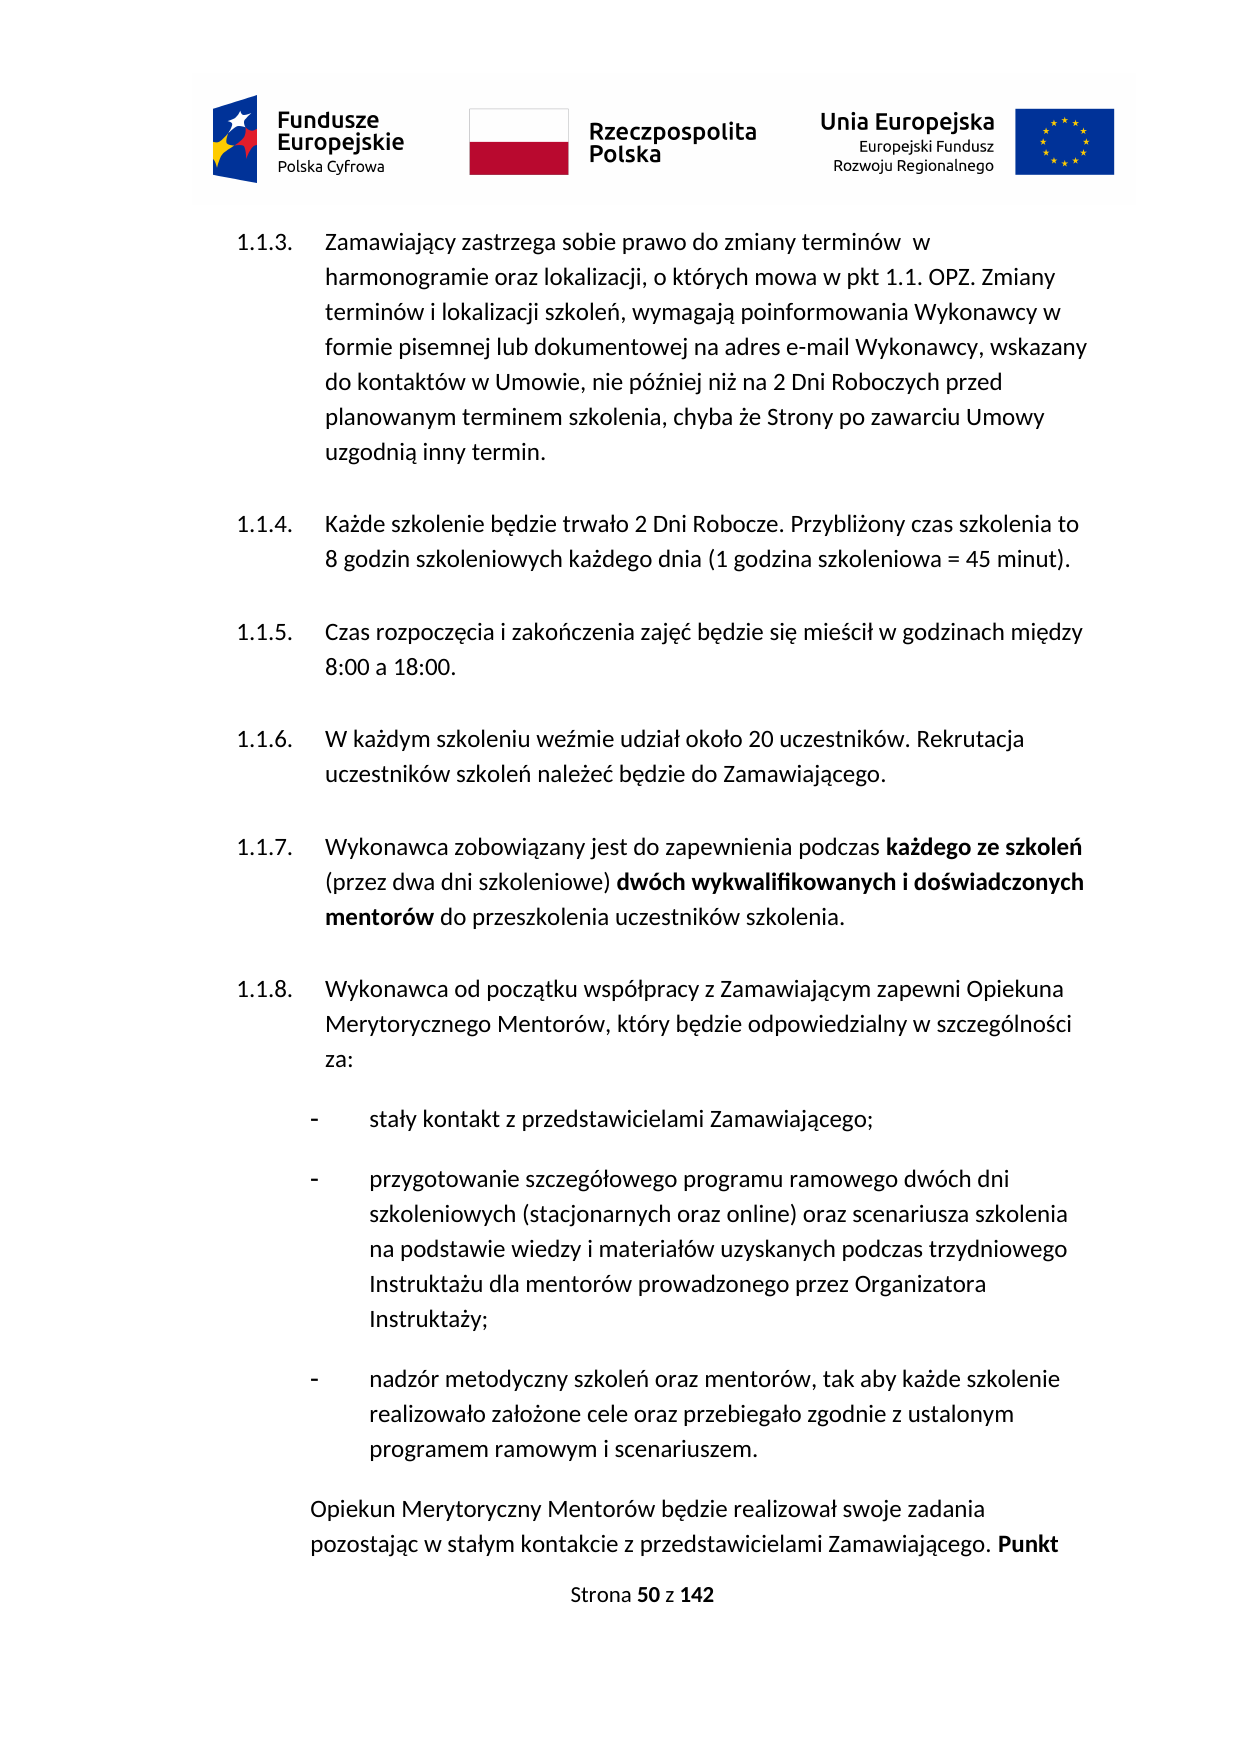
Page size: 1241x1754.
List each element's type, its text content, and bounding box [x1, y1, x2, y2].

list Wykonawca zobowiązany jest do zapewnienia podczas każdego ze szkoleń (przez dwa dni szkoleniowe) dwóch wykwalifikowanych i doświadczonych mentorów do przeszkolenia uczestników szkolenia. [236, 831, 1093, 931]
list stały kontakt z przedstawicielami Zamawiającego; [310, 1103, 1093, 1134]
list Każde szkolenie będzie trwało 2 Dni Robocze. Przybliżony czas szkolenia to 8 godzin szkoleniowych każdego dnia (1 godzina szkoleniowa = 45 minut). [236, 508, 1093, 574]
list Wykonawca od początku współpracy z Zamawiającym zapewni Opiekuna Merytorycznego Mentorów, który będzie odpowiedzialny w szczególności za: [236, 973, 1093, 1074]
list Czas rozpoczęcia i zakończenia zajęć będzie się mieścił w godzinach między 8:00 a 18:00. [236, 616, 1093, 681]
list przygotowanie szczegółowego programu ramowego dwóch dni szkoleniowych (stacjonarnych oraz online) oraz scenariusza szkolenia na podstawie wiedzy i materiałów uzyskanych podczas trzydniowego Instruktażu dla mentorów prowadzonego przez Organizatora Instruktaży; [310, 1163, 1093, 1334]
list Zamawiający zastrzega sobie prawo do zmiany terminów w harmonogramie oraz lokalizacji, o których mowa w pkt 1.1. OPZ. Zmiany terminów i lokalizacji szkoleń, wymagają poinformowania Wykonawcy w formie pisemnej lub dokumentowej na adres e-mail Wykonawcy, wskazany do kontaktów w Umowie, nie później niż na 2 Dni Roboczych przed planowanym terminem szkolenia, chyba że Strony po zawarciu Umowy uzgodnią inny termin. [236, 226, 1093, 466]
picture [191, 73, 1136, 205]
list nadzór metodyczny szkoleń oraz mentorów, tak aby każde szkolenie realizowało założone cele oraz przebiegało zgodnie z ustalonym programem ramowym i scenariuszem. [310, 1363, 1093, 1464]
list W każdym szkoleniu weźmie udział około 20 uczestników. Rekrutacja uczestników szkoleń należeć będzie do Zamawiającego. [236, 723, 1093, 789]
